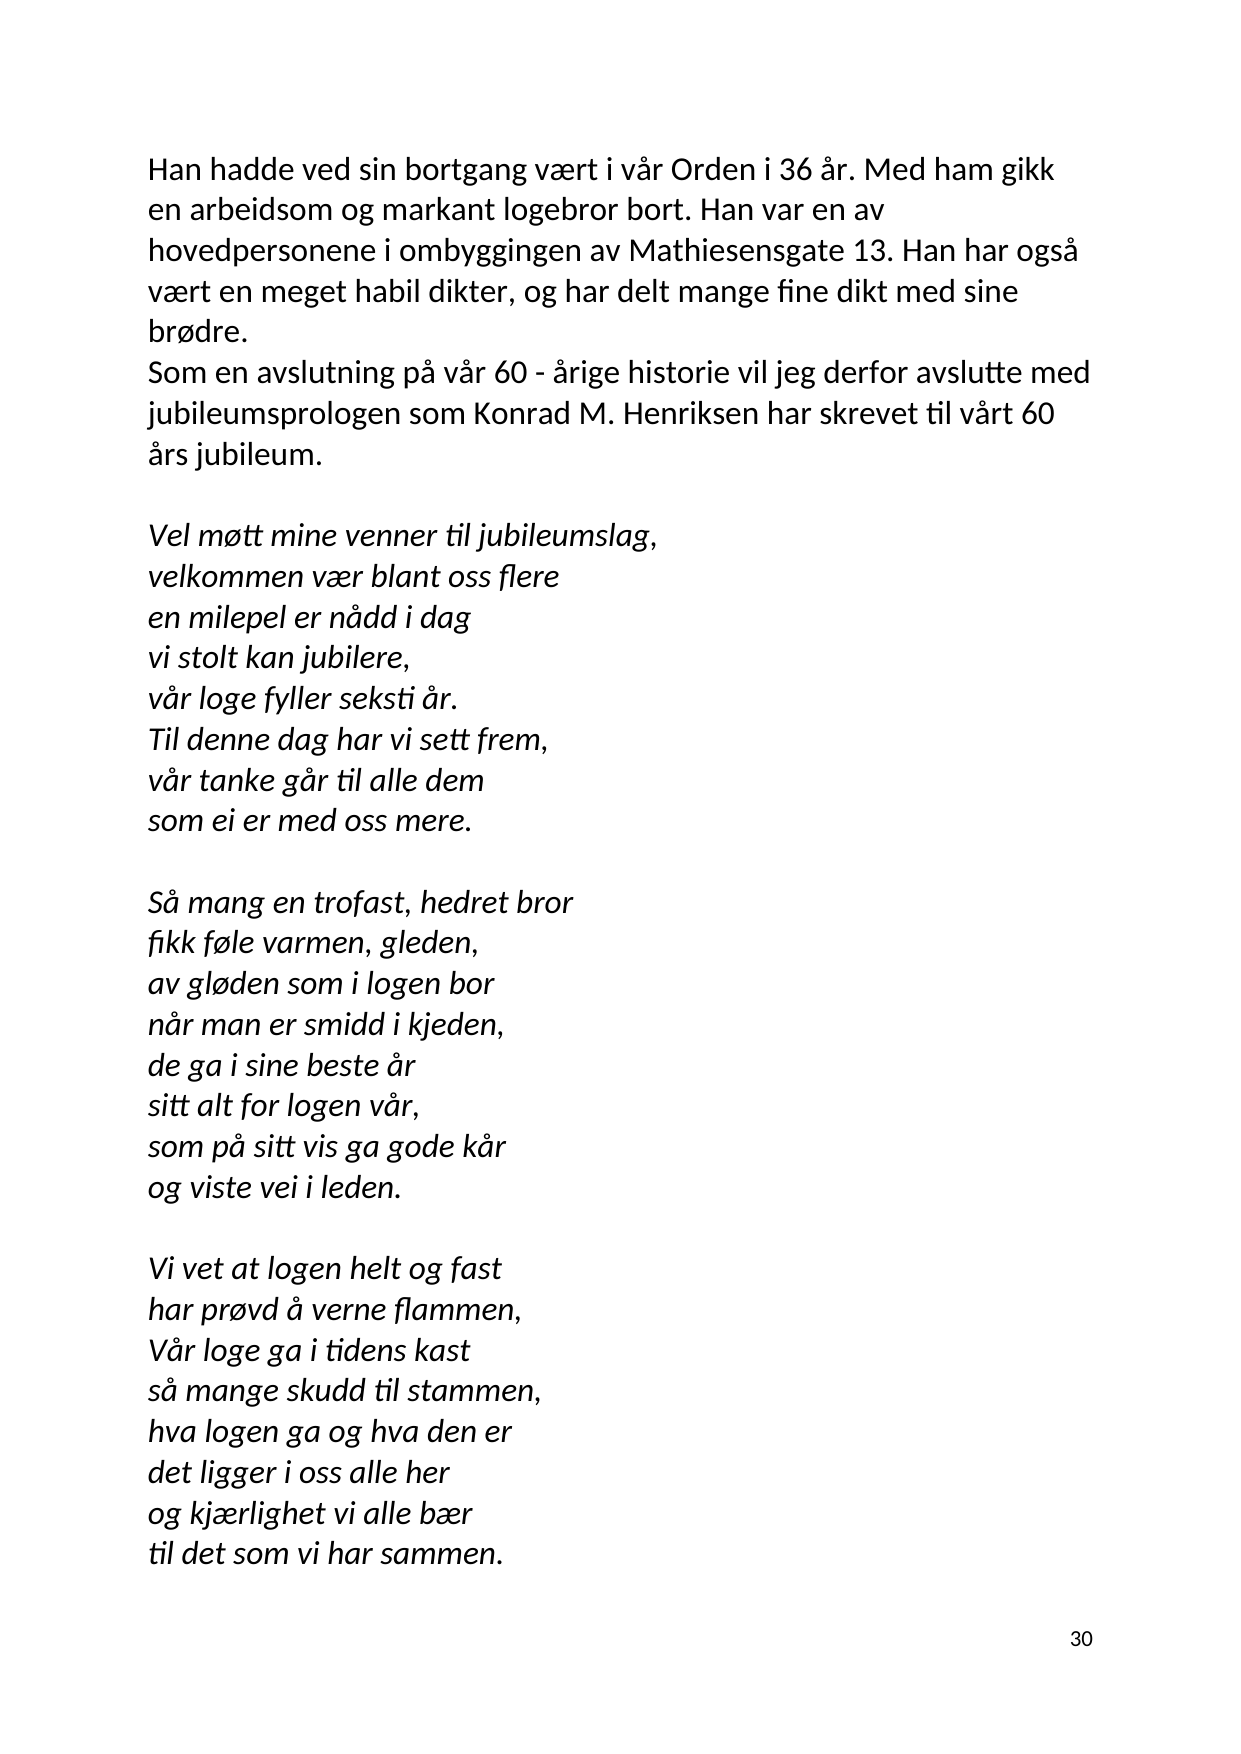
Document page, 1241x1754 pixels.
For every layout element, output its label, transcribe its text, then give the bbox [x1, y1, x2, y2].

text til det som vi har sammen. [148, 1532, 1093, 1573]
text en milepel er nådd i dag [148, 596, 1093, 636]
text som ei er med oss mere. [148, 799, 1093, 840]
text Vel møtt mine venner til jubileumslag, [148, 514, 1093, 555]
text de ga i sine beste år [148, 1044, 1093, 1084]
text og viste vei i leden. [148, 1166, 1093, 1207]
text velkommen vær blant oss flere [148, 555, 1093, 596]
text av gløden som i logen bor [148, 962, 1093, 1003]
text Han hadde ved sin bortgang vært i vår Orden i 36 år. Med ham gikk en arbeidsom og markant logebror bort. Han var en av hovedpersonene i ombyggingen av Mathiesensgate 13. Han har også vært en meget habil dikter, og har delt mange fine dikt med sine brødre. [148, 148, 1093, 351]
text fikk føle varmen, gleden, [148, 921, 1093, 962]
text vi stolt kan jubilere, [148, 636, 1093, 677]
text vår tanke går til alle dem [148, 758, 1093, 799]
text det ligger i oss alle her [148, 1451, 1093, 1492]
text Så mang en trofast, hedret bror [148, 881, 1093, 921]
text som på sitt vis ga gode kår [148, 1125, 1093, 1166]
text Vår loge ga i tidens kast [148, 1329, 1093, 1369]
text sitt alt for logen vår, [148, 1084, 1093, 1125]
text når man er smidd i kjeden, [148, 1003, 1093, 1044]
text så mange skudd til stammen, [148, 1369, 1093, 1410]
text hva logen ga og hva den er [148, 1410, 1093, 1451]
text og kjærlighet vi alle bær [148, 1492, 1093, 1532]
text har prøvd å verne flammen, [148, 1288, 1093, 1329]
text Vi vet at logen helt og fast [148, 1247, 1093, 1288]
text Til denne dag har vi sett frem, [148, 718, 1093, 758]
text Som en avslutning på vår 60 - årige historie vil jeg derfor avslutte med jubileumsprologen som Konrad M. Henriksen har skrevet til vårt 60 års jubileum. [148, 351, 1093, 473]
text vår loge fyller seksti år. [148, 677, 1093, 718]
